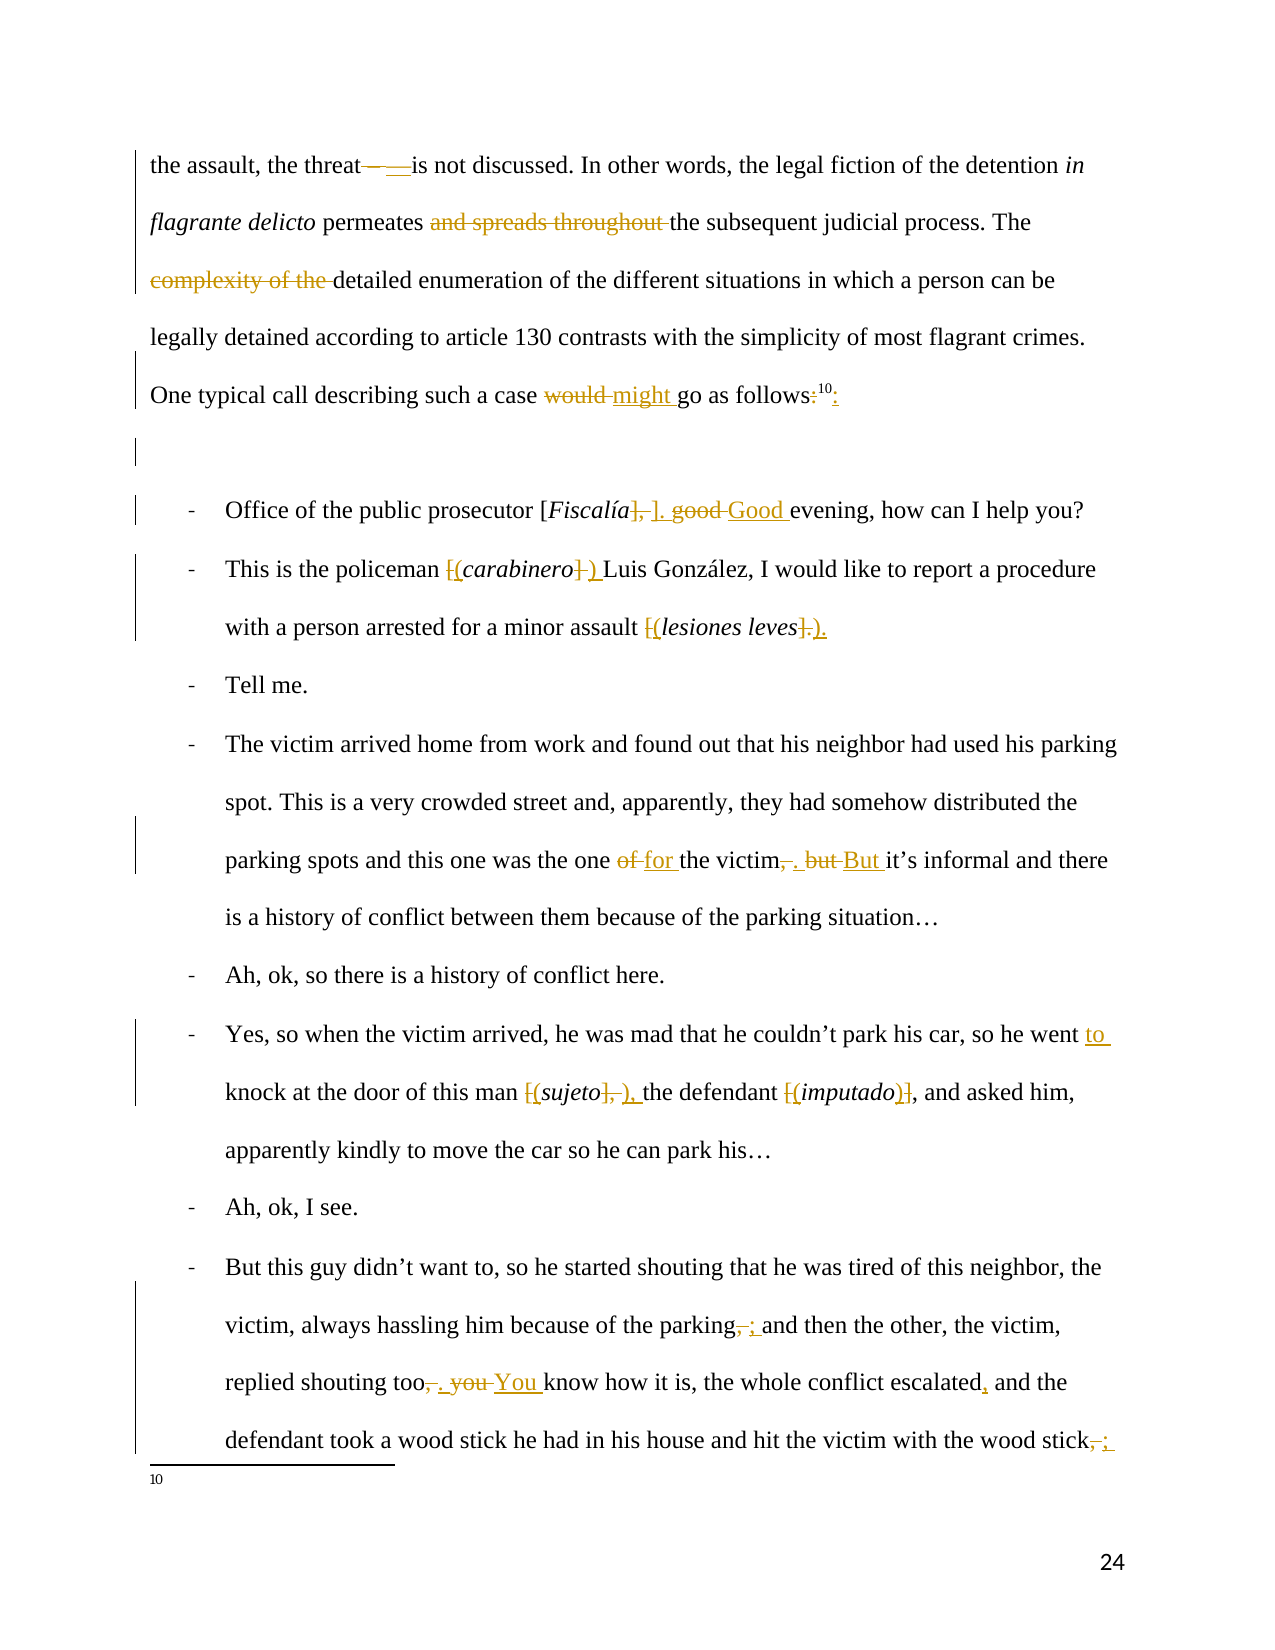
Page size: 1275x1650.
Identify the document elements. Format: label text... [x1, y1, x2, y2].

list The victim arrived home from work and found out that his neighbor had used his parking spot. This is a very crowded street and, apparently, they had somehow distributed the parking spots and this one was the one the victimit’s informal and there is a history of conflict between them because of the parking situation… [187, 729, 1125, 931]
list Yes, so when the victim arrived, he was mad that he couldn’t park his car, so he went knock at the door of this man sujetothe defendant imputado, and asked him, apparently kindly to move the car so he can park his… [187, 1019, 1125, 1164]
list Ah, ok, I see. [187, 1192, 1125, 1222]
list Office of the public prosecutor [Fiscalíaevening, how can I help you? [187, 495, 1125, 524]
list Tell me. [187, 670, 1125, 699]
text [150, 150, 1125, 409]
list This is the policeman carabineroLuis González, I would like to report a procedure with a person arrested for a minor assault lesiones leves [187, 554, 1125, 641]
list Ah, ok, so there is a history of conflict here. [187, 960, 1125, 989]
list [187, 1252, 1125, 1454]
